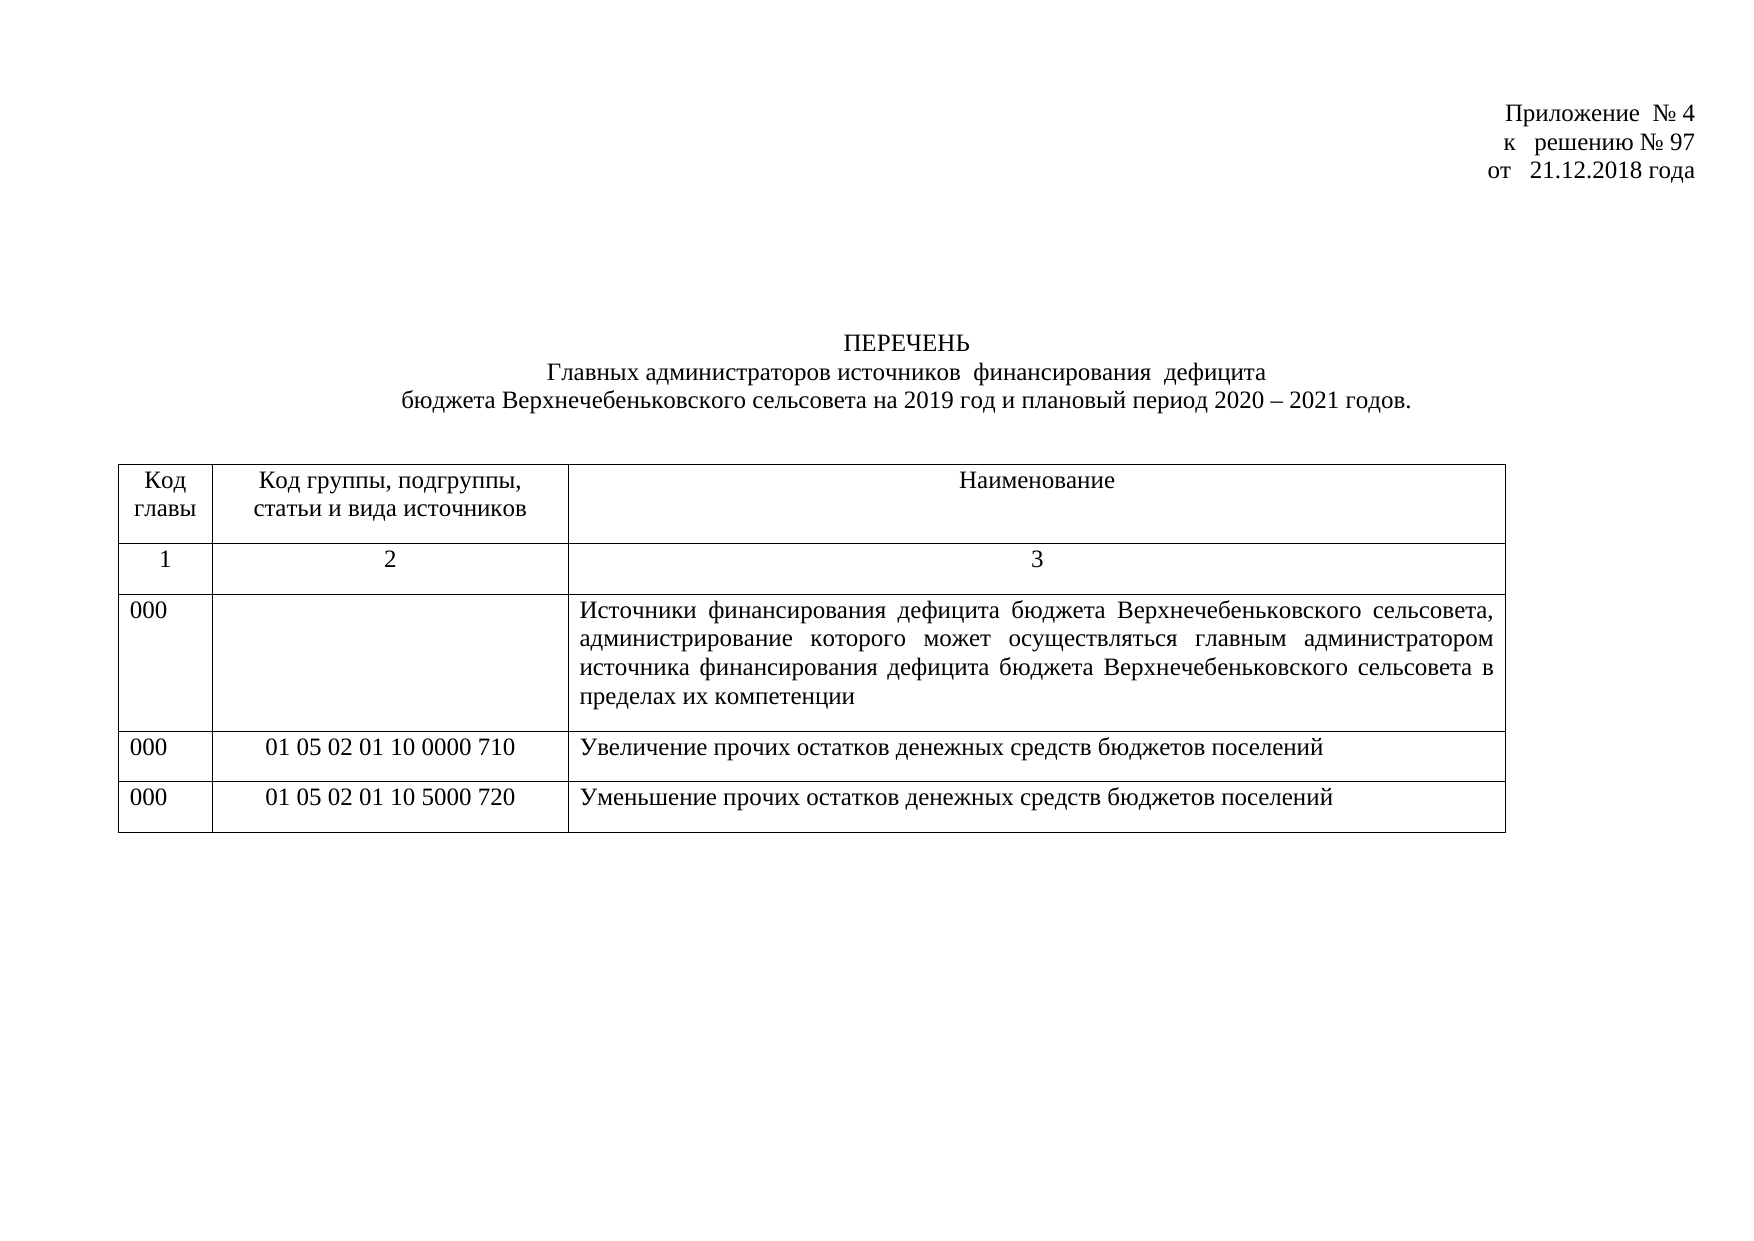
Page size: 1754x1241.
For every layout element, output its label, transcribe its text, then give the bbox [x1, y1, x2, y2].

table_cell 000 [119, 782, 212, 832]
text ПЕРЕЧЕНЬ [118, 328, 1695, 357]
text бюджета Верхнечебеньковского сельсовета на 2019 год и плановый период 2020 – 2021 годов. [118, 385, 1695, 414]
table_cell 01 05 02 01 10 5000 720 [213, 782, 568, 832]
table_cell 1 [119, 544, 212, 594]
table_cell 2 [213, 544, 568, 594]
table_cell Увеличение прочих остатков денежных средств бюджетов поселений [569, 732, 1505, 781]
text к решению № 97 от 21.12.2018 года [568, 127, 1695, 184]
table_cell 3 [569, 544, 1505, 594]
table_cell 000 [119, 595, 212, 731]
table_cell [213, 595, 568, 731]
table_cell 000 [119, 732, 212, 781]
table_header Код группы, подгруппы, статьи и вида источников [213, 465, 568, 543]
table_cell 01 05 02 01 10 0000 710 [213, 732, 568, 781]
text Приложение № 4 [568, 98, 1695, 127]
table_cell Уменьшение прочих остатков денежных средств бюджетов поселений [569, 782, 1505, 832]
table_header Наименование [569, 465, 1505, 543]
table_header Код главы [119, 465, 212, 543]
table_cell Источники финансирования дефицита бюджета Верхнечебеньковского сельсовета, администрирование которого может осуществляться главным администратором источника финансирования дефицита бюджета Верхнечебеньковского сельсовета в пределах их компетенции [569, 595, 1505, 731]
text Главных администраторов источников финансирования дефицита [118, 357, 1695, 385]
